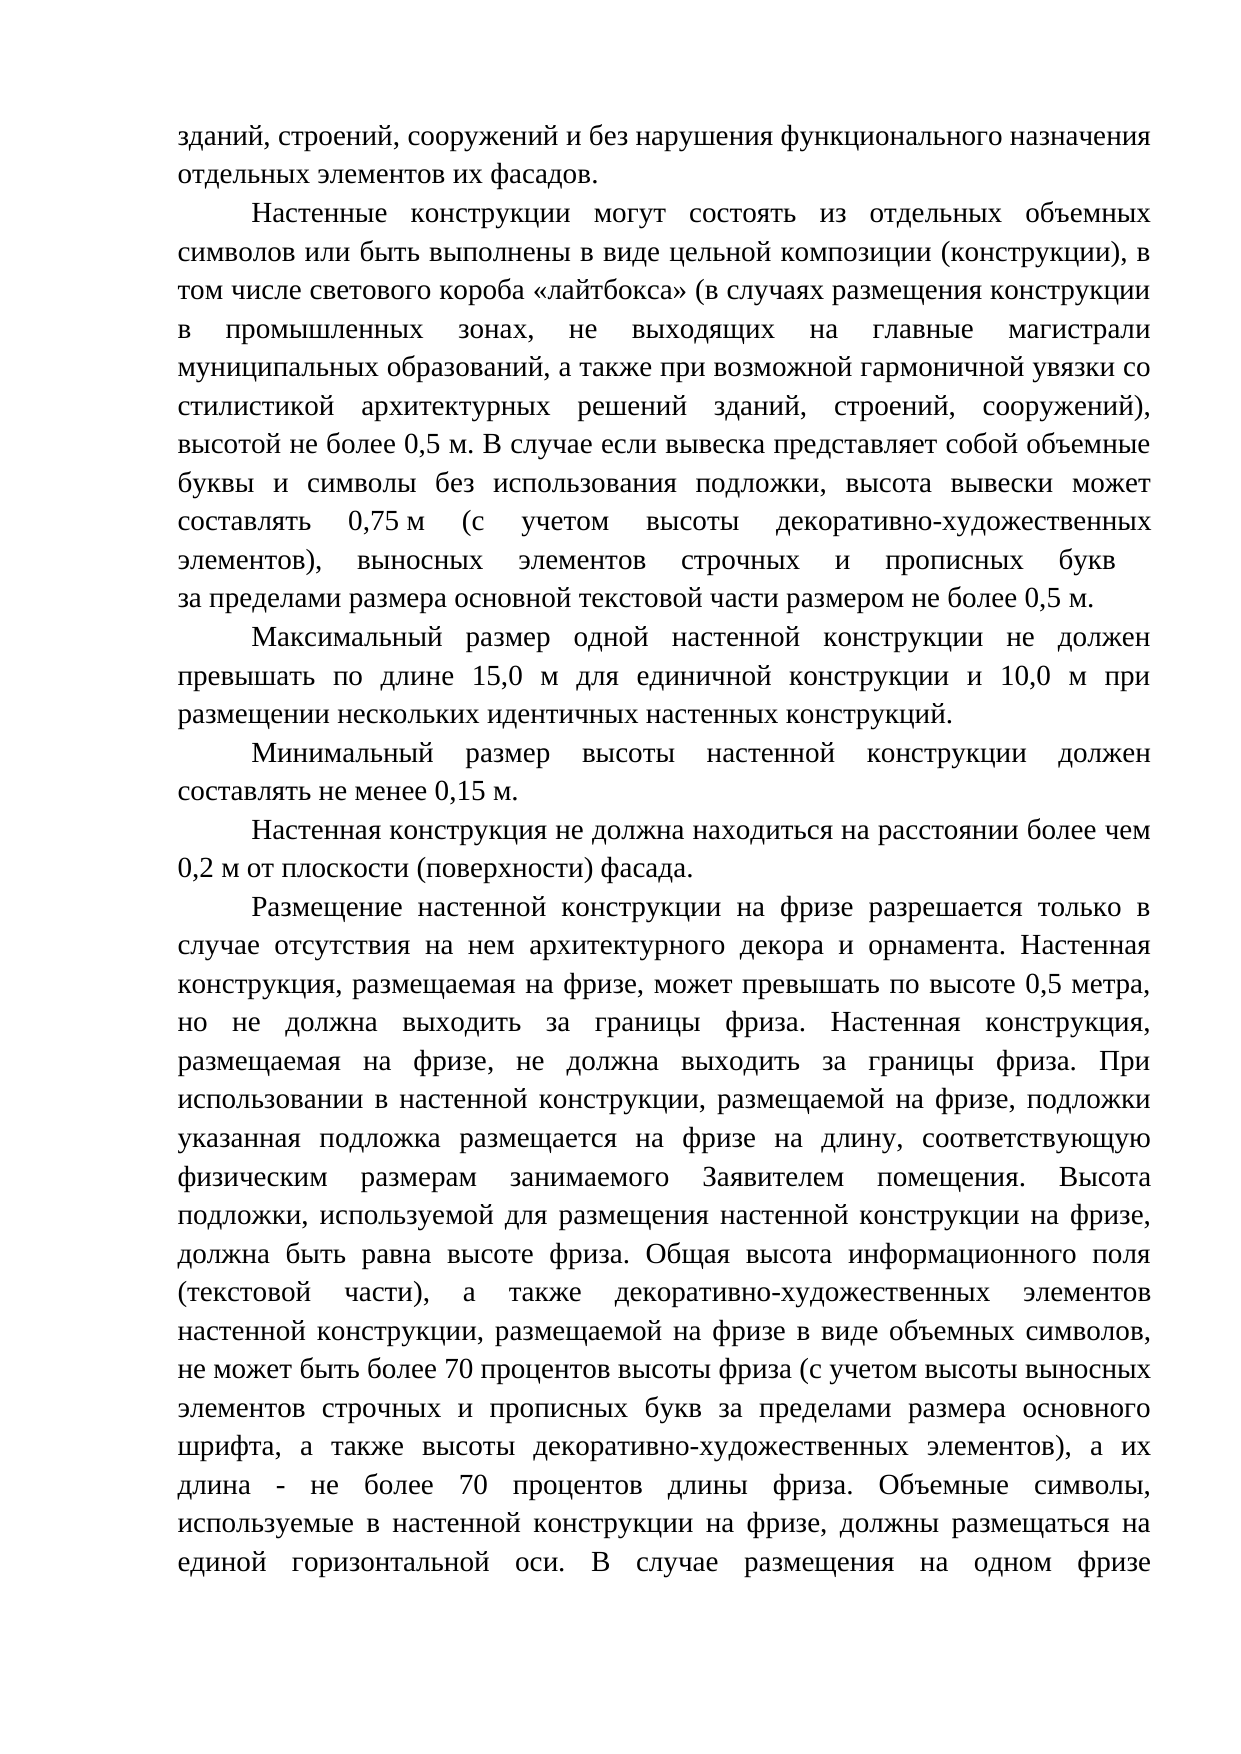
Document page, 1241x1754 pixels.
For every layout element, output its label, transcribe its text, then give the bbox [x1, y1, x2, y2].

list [177, 889, 1152, 1578]
list Настенная конструкция не должна находиться на расстоянии более чем 0,2 м от плоскости (поверхности) фасада. [177, 812, 1152, 884]
list Максимальный размер одной настенной конструкции не должен превышать по длине 15,0 м для единичной конструкции и 10,0 м при размещении нескольких идентичных настенных конструкций. [177, 619, 1152, 730]
list Минимальный размер высоты настенной конструкции должен составлять не менее 0,15 м. [177, 735, 1152, 807]
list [177, 118, 1152, 190]
list Настенные конструкции могут состоять из отдельных объемных символов или быть выполнены в виде цельной композиции (конструкции), в том числе светового короба «лайтбокса» (в случаях размещения конструкции в промышленных зонах, не выходящих на главные магистрали муниципальных образований, а также при возможной гармоничной увязки со стилистикой архитектурных решений зданий, строений, сооружений), высотой не более 0,5 м. В случае если вывеска представляет собой объемные буквы и символы без использования подложки, высота вывески может составлять 0,75 м (с учетом высоты декоративно-художественных элементов), выносных элементов строчных и прописных букв за пределами размера основной текстовой части размером не более 0,5 м. [177, 195, 1152, 614]
